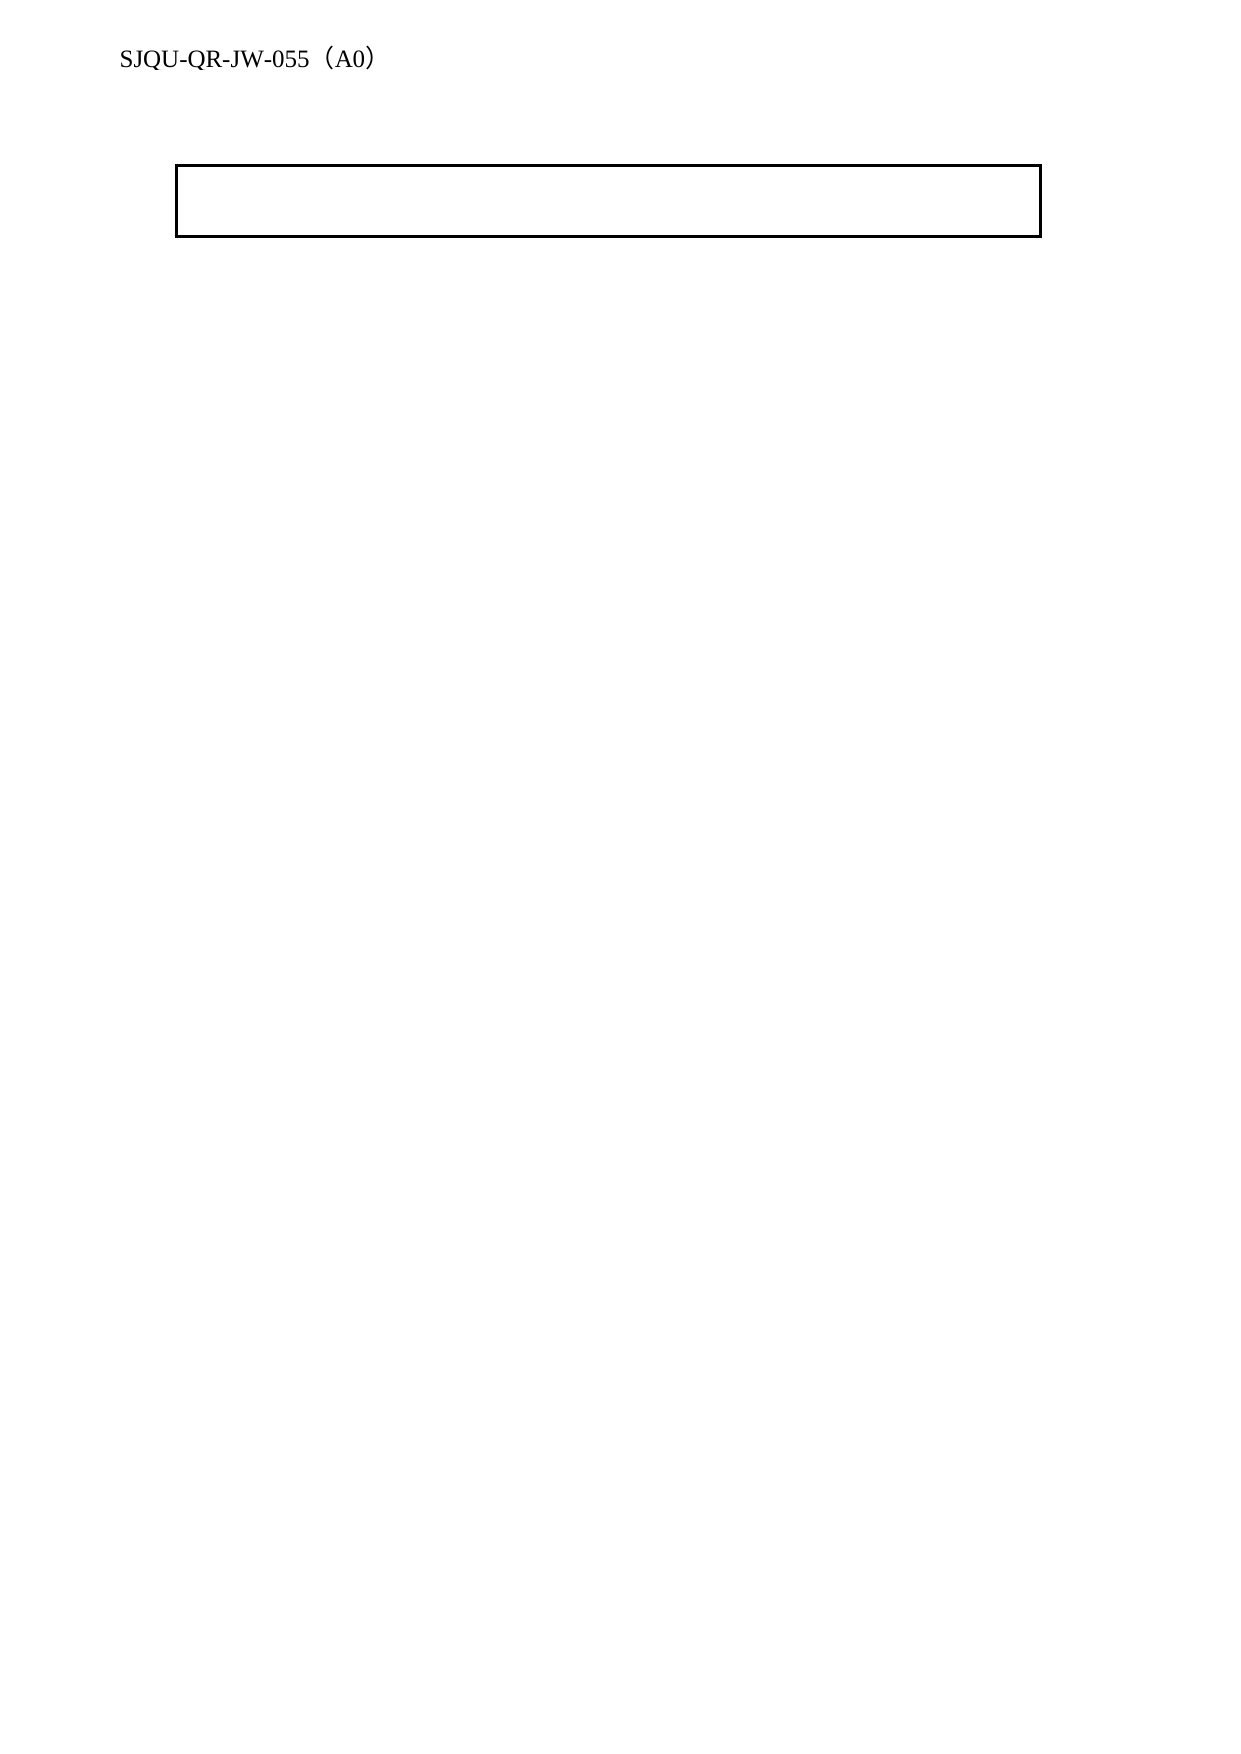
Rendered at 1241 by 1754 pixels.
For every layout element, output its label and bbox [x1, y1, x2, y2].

table_header [178, 167, 1039, 235]
